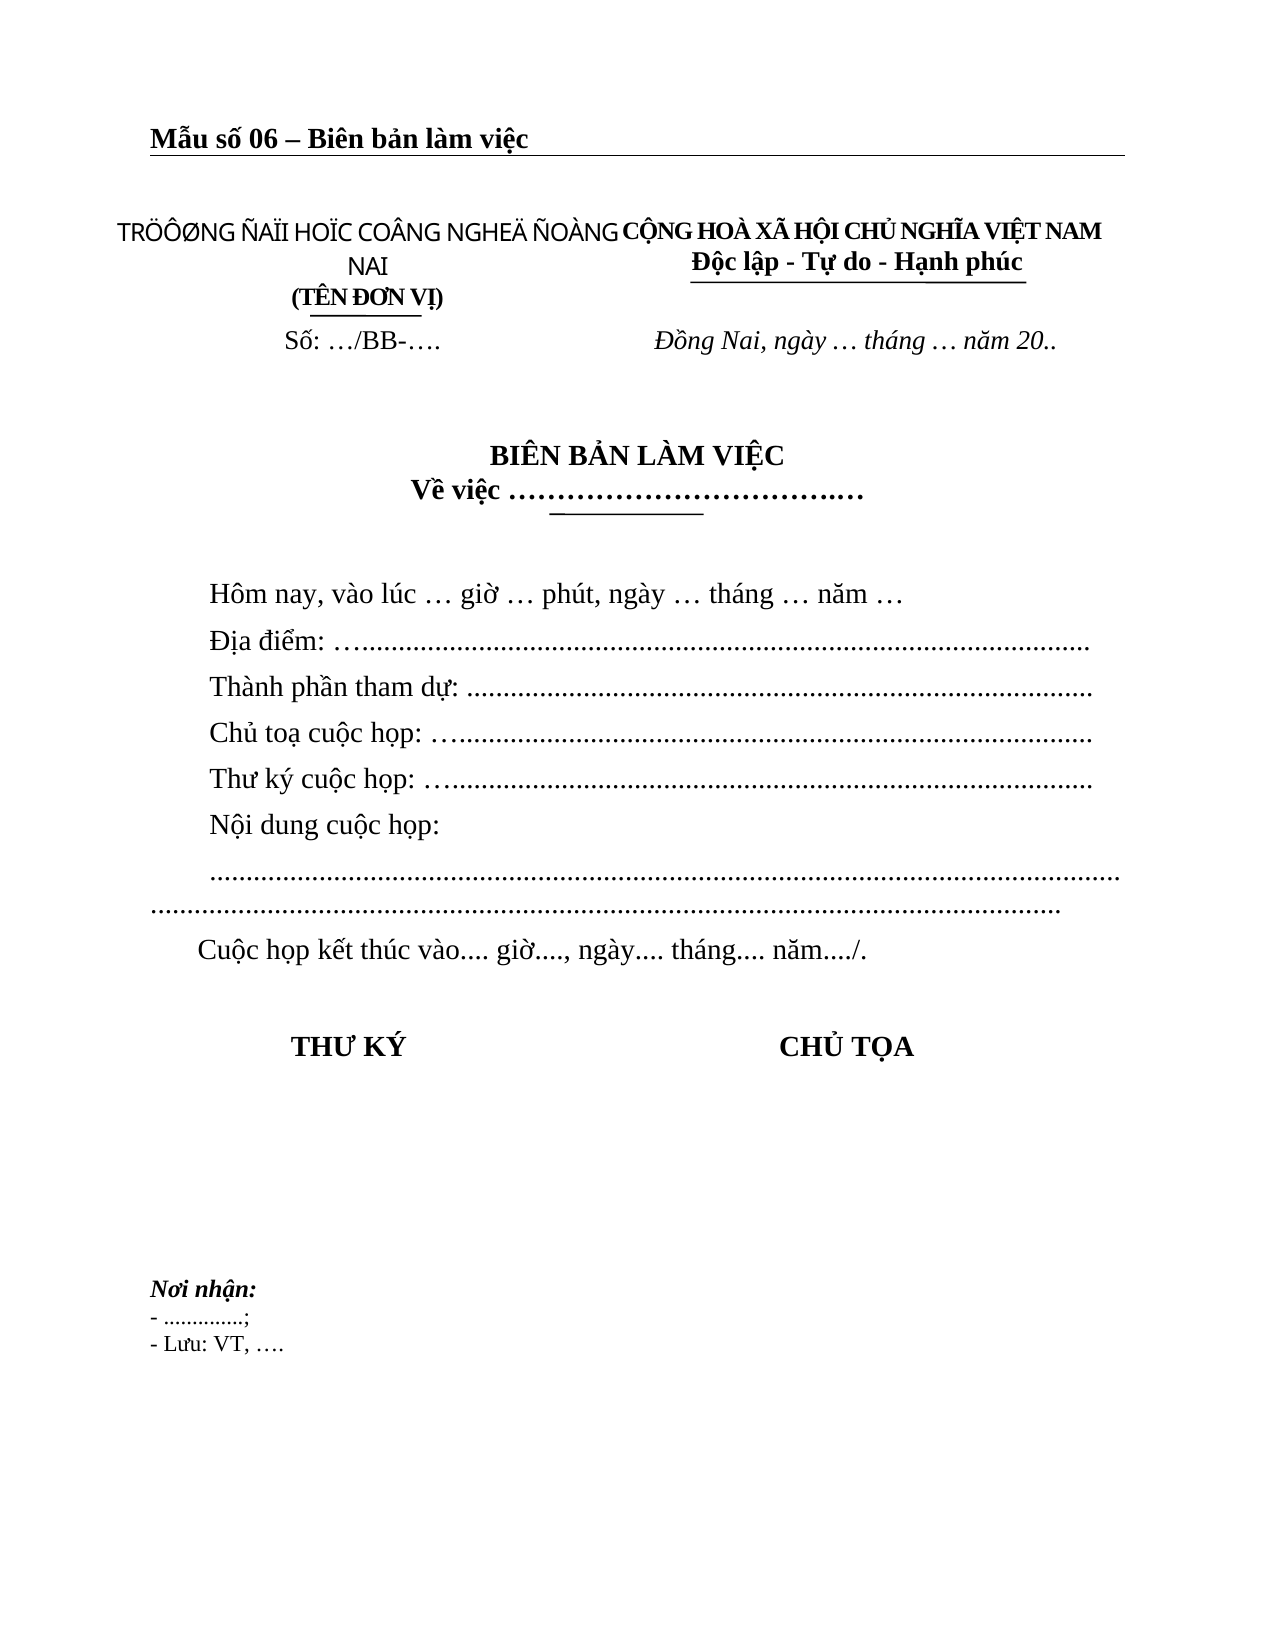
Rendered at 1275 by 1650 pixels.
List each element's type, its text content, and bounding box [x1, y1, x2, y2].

table_cell Số: …/BB-…. [117, 311, 608, 355]
text Mẫu số 06 – Biên bản làm việc [150, 121, 1125, 155]
text Thư ký cuộc họp: …........................................................................................ [150, 761, 1125, 794]
table_header THƯ KÝ [138, 1025, 556, 1274]
table_header TRÖÔØNG ÑAÏI HOÏC COÂNG NGHEÄ ÑOÀNG NAI (TÊN ĐƠN VỊ) [117, 214, 608, 311]
text .......................................................................................................................................................................................................................................................... [150, 853, 1125, 920]
text Về việc …………………………….… [150, 472, 1125, 506]
text Thành phần tham dự: ...................................................................................... [150, 669, 1125, 702]
text - ..............; [150, 1303, 1125, 1329]
text Cuộc họp kết thúc vào.... giờ...., ngày.... tháng.... năm..../. [150, 932, 1125, 966]
table_header CỘNG HOÀ XÃ HỘI CHỦ NGHĨA VIỆT NAM Độc lập - Tự do - Hạnh phúc [608, 214, 1106, 311]
text Địa điểm: ….................................................................................................... [150, 623, 1125, 656]
text Hôm nay, vào lúc … giờ … phút, ngày … tháng … năm … [150, 577, 1125, 610]
text - Lưu: VT, …. [150, 1329, 1125, 1356]
text Nơi nhận: [150, 1274, 1125, 1303]
text Nội dung cuộc họp: [150, 807, 1125, 840]
table_cell Đồng Nai, ngày … tháng … năm 20.. [608, 311, 1106, 355]
table_header CHỦ TỌA [556, 1025, 1137, 1274]
text BIÊN BẢN LÀM VIỆC [150, 438, 1125, 472]
text Chủ toạ cuộc họp: …....................................................................................... [150, 715, 1125, 748]
